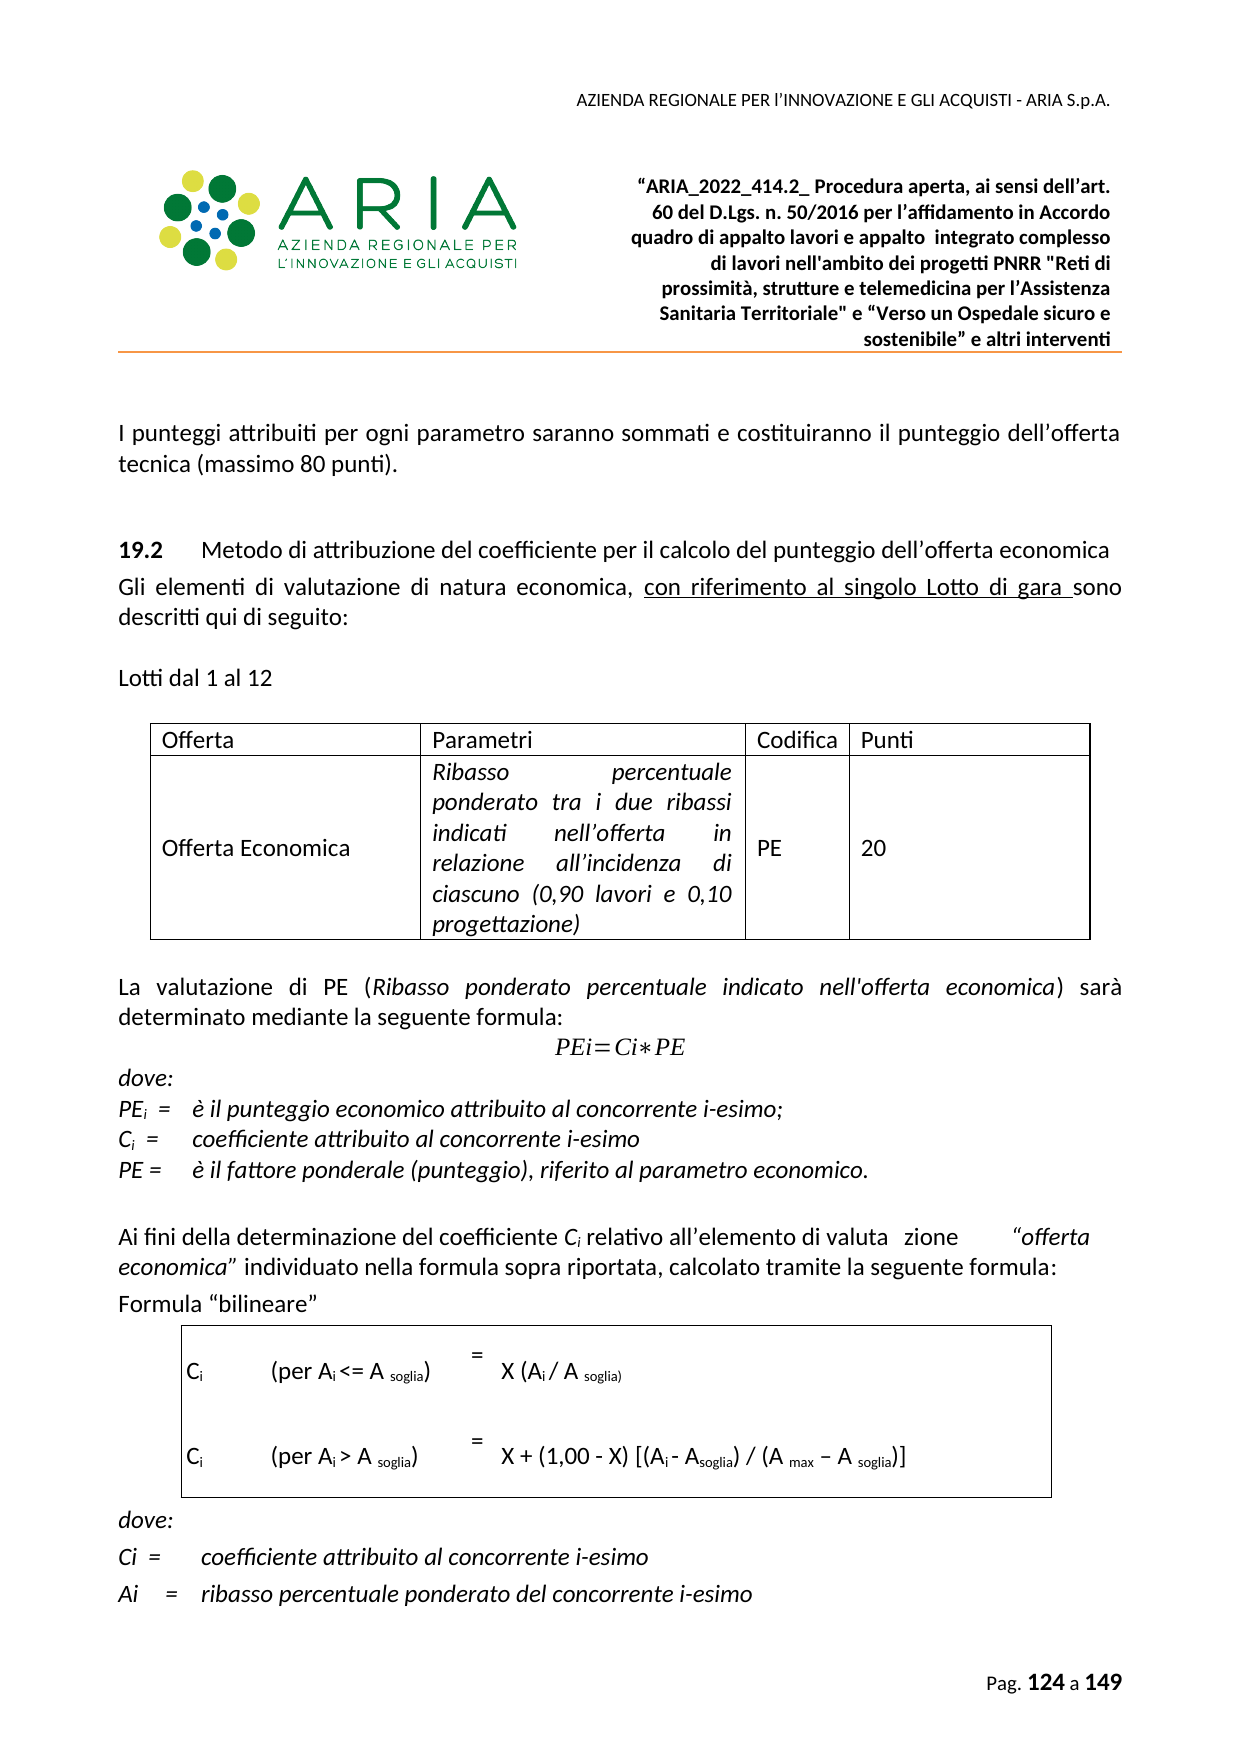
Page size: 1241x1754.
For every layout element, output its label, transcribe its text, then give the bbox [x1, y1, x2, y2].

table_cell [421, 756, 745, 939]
text La valutazione di PE (Ribasso ponderato percentuale indicato nell'offerta economica) sarà determinato mediante la seguente formula: [118, 971, 1122, 1032]
text Lotti dal 1 al 12 [118, 662, 1122, 693]
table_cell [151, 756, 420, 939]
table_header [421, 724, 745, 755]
text Ai fini della determinazione del coefficiente Ci relativo all’elemento di valuta zione “offerta economica” individuato nella formula sopra riportata, calcolato tramite la seguente formula: [118, 1221, 1093, 1282]
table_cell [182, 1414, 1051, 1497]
picture [129, 140, 547, 300]
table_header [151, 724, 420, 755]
text PE = è il fattore ponderale (punteggio), riferito al parametro economico. [118, 1154, 1122, 1184]
subtitle Metodo di attribuzione del coefficiente per il calcolo del punteggio dell’offerta economica [118, 534, 1122, 564]
text Ci = coefficiente attribuito al concorrente i-esimo [118, 1541, 1093, 1572]
text Formula “bilineare” [118, 1288, 1093, 1319]
text PEi = è il punteggio economico attribuito al concorrente i-esimo; [118, 1093, 1122, 1123]
text Ai = ribasso percentuale ponderato del concorrente i-esimo [118, 1578, 1093, 1608]
text dove: [118, 1504, 1093, 1535]
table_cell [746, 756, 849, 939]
text Ci = coefficiente attribuito al concorrente i-esimo [118, 1123, 1122, 1154]
text Gli elementi di valutazione di natura economica, con riferimento al singolo Lotto di gara sono descritti qui di seguito: [118, 571, 1122, 632]
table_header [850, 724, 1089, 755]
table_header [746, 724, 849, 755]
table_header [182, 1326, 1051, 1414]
text dove: [118, 1062, 1122, 1093]
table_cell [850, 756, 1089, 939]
text I punteggi attribuiti per ogni parametro saranno sommati e costituiranno il punteggio dell’offerta tecnica (massimo 80 punti). [118, 417, 1122, 478]
